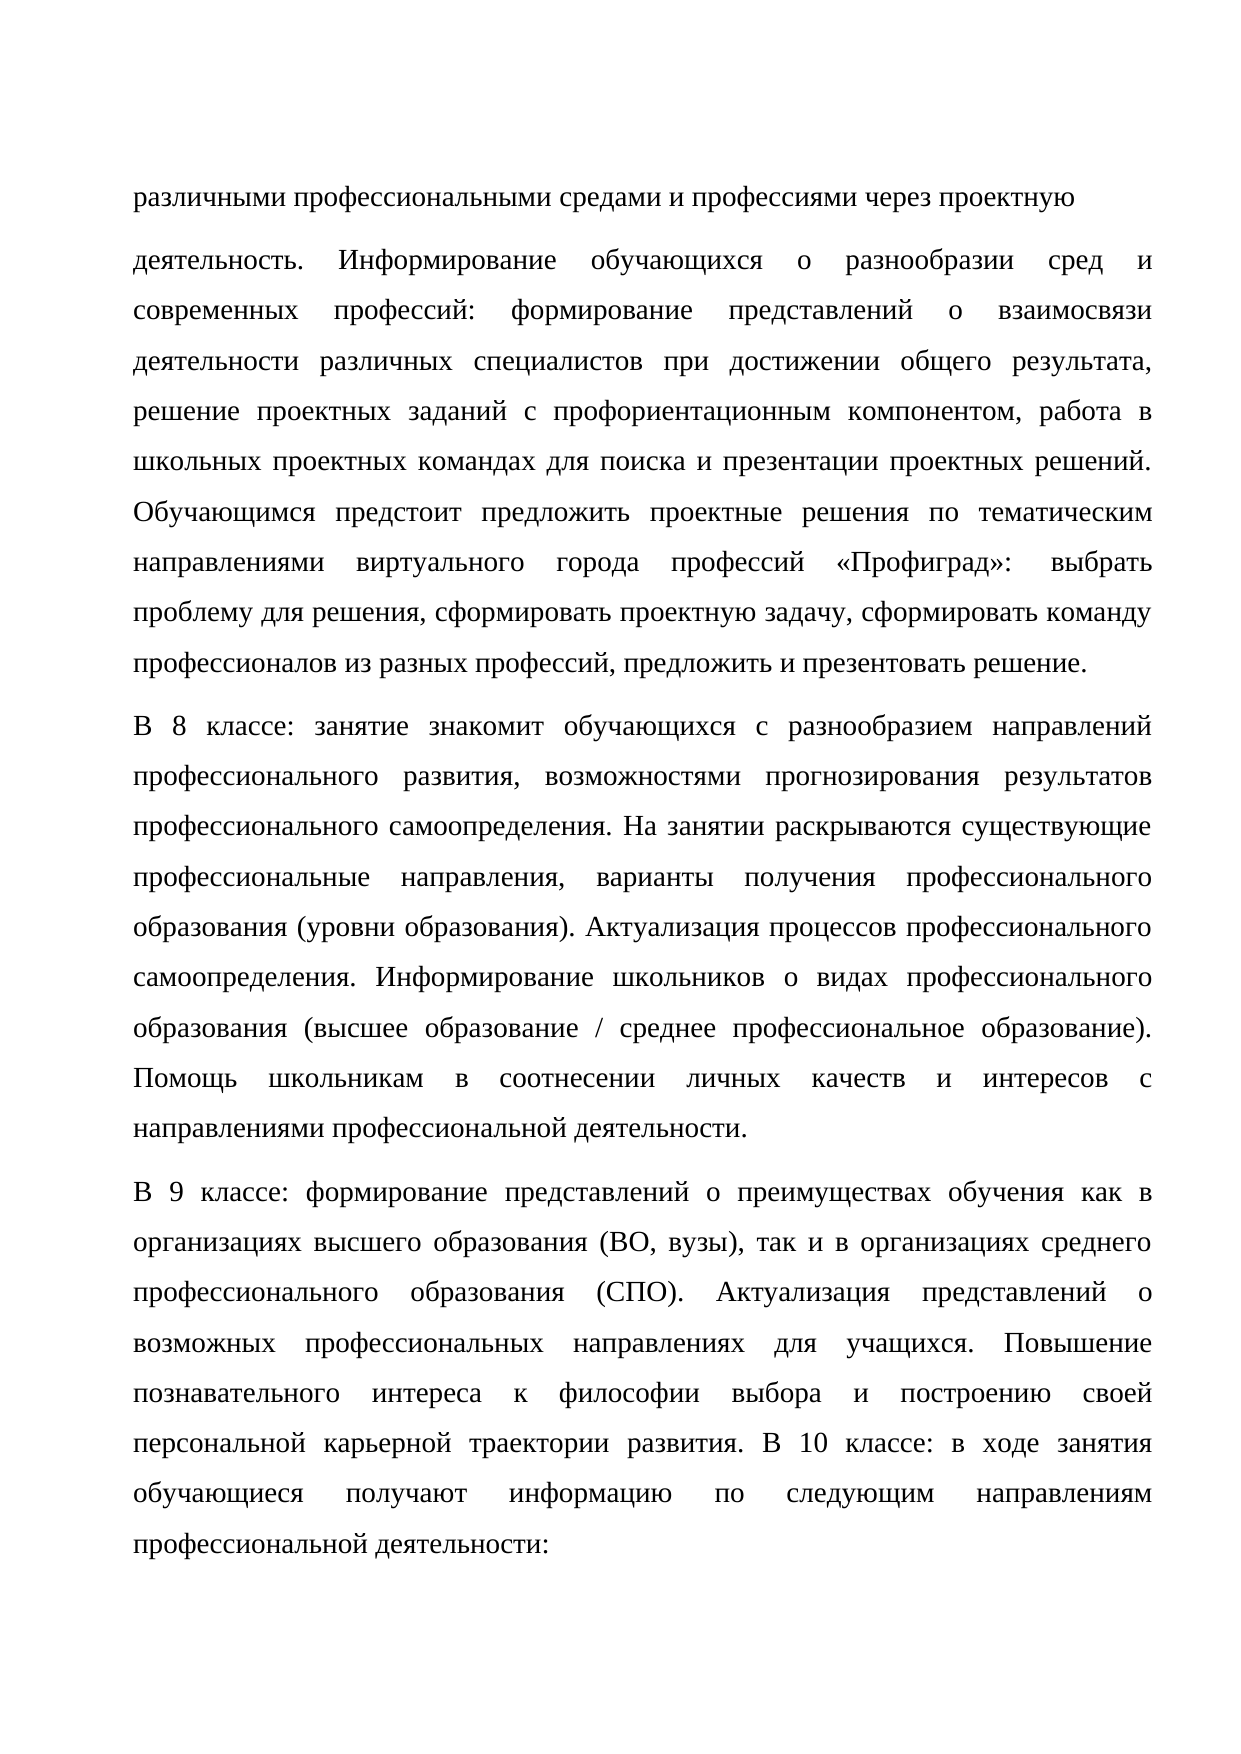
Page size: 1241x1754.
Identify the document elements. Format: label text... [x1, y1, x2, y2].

text деятельность. Информирование обучающихся о разнообразии сред и современных профессий: формирование представлений о взаимосвязи деятельности различных специалистов при достижении общего результата, решение проектных заданий с профориентационным компонентом, работа в школьных проектных командах для поиска и презентации проектных решений. Обучающимся предстоит предложить проектные решения по тематическим направлениями виртуального города профессий «Профиград»: выбрать проблему для решения, сформировать проектную задачу, сформировать команду профессионалов из разных профессий, предложить и презентовать решение. [133, 242, 1152, 678]
text В 8 классе: занятие знакомит обучающихся с разнообразием направлений профессионального развития, возможностями прогнозирования результатов профессионального самоопределения. На занятии раскрываются существующие профессиональные направления, варианты получения профессионального образования (уровни образования). Актуализация процессов профессионального самоопределения. Информирование школьников о видах профессионального образования (высшее образование / среднее профессиональное образование). Помощь школьникам в соотнесении личных качеств и интересов с направлениями профессиональной деятельности. [133, 708, 1152, 1144]
text В 9 классе: формирование представлений о преимуществах обучения как в организациях высшего образования (ВО, вузы), так и в организациях среднего профессионального образования (СПО). Актуализация представлений о возможных профессиональных направлениях для учащихся. Повышение познавательного интереса к философии выбора и построению своей персональной карьерной траектории развития. В 10 классе: в ходе занятия обучающиеся получают информацию по следующим направлениям профессиональной деятельности: [133, 1174, 1152, 1559]
text различными профессиональными средами и профессиями через проектную [133, 179, 1163, 212]
